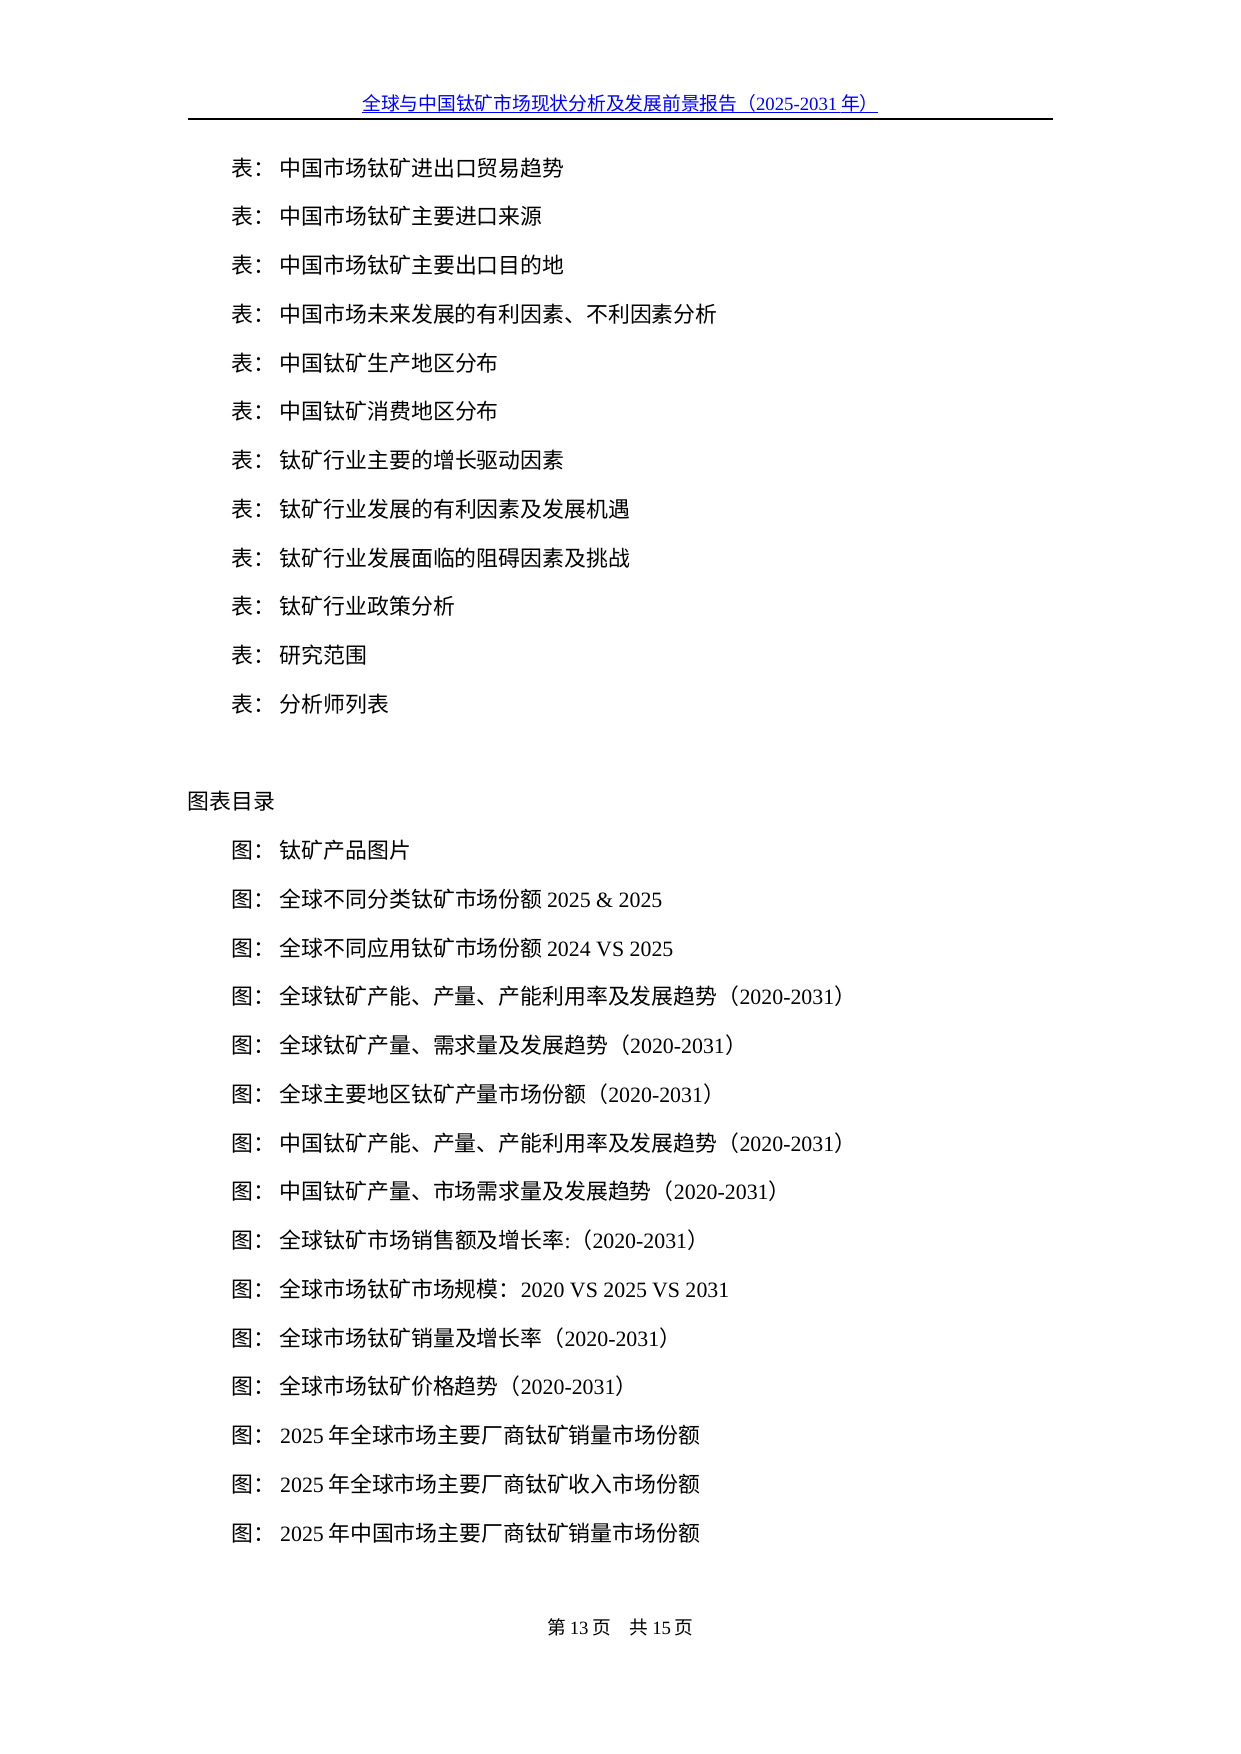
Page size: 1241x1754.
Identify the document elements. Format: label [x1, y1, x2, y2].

text [187, 150, 1053, 1548]
